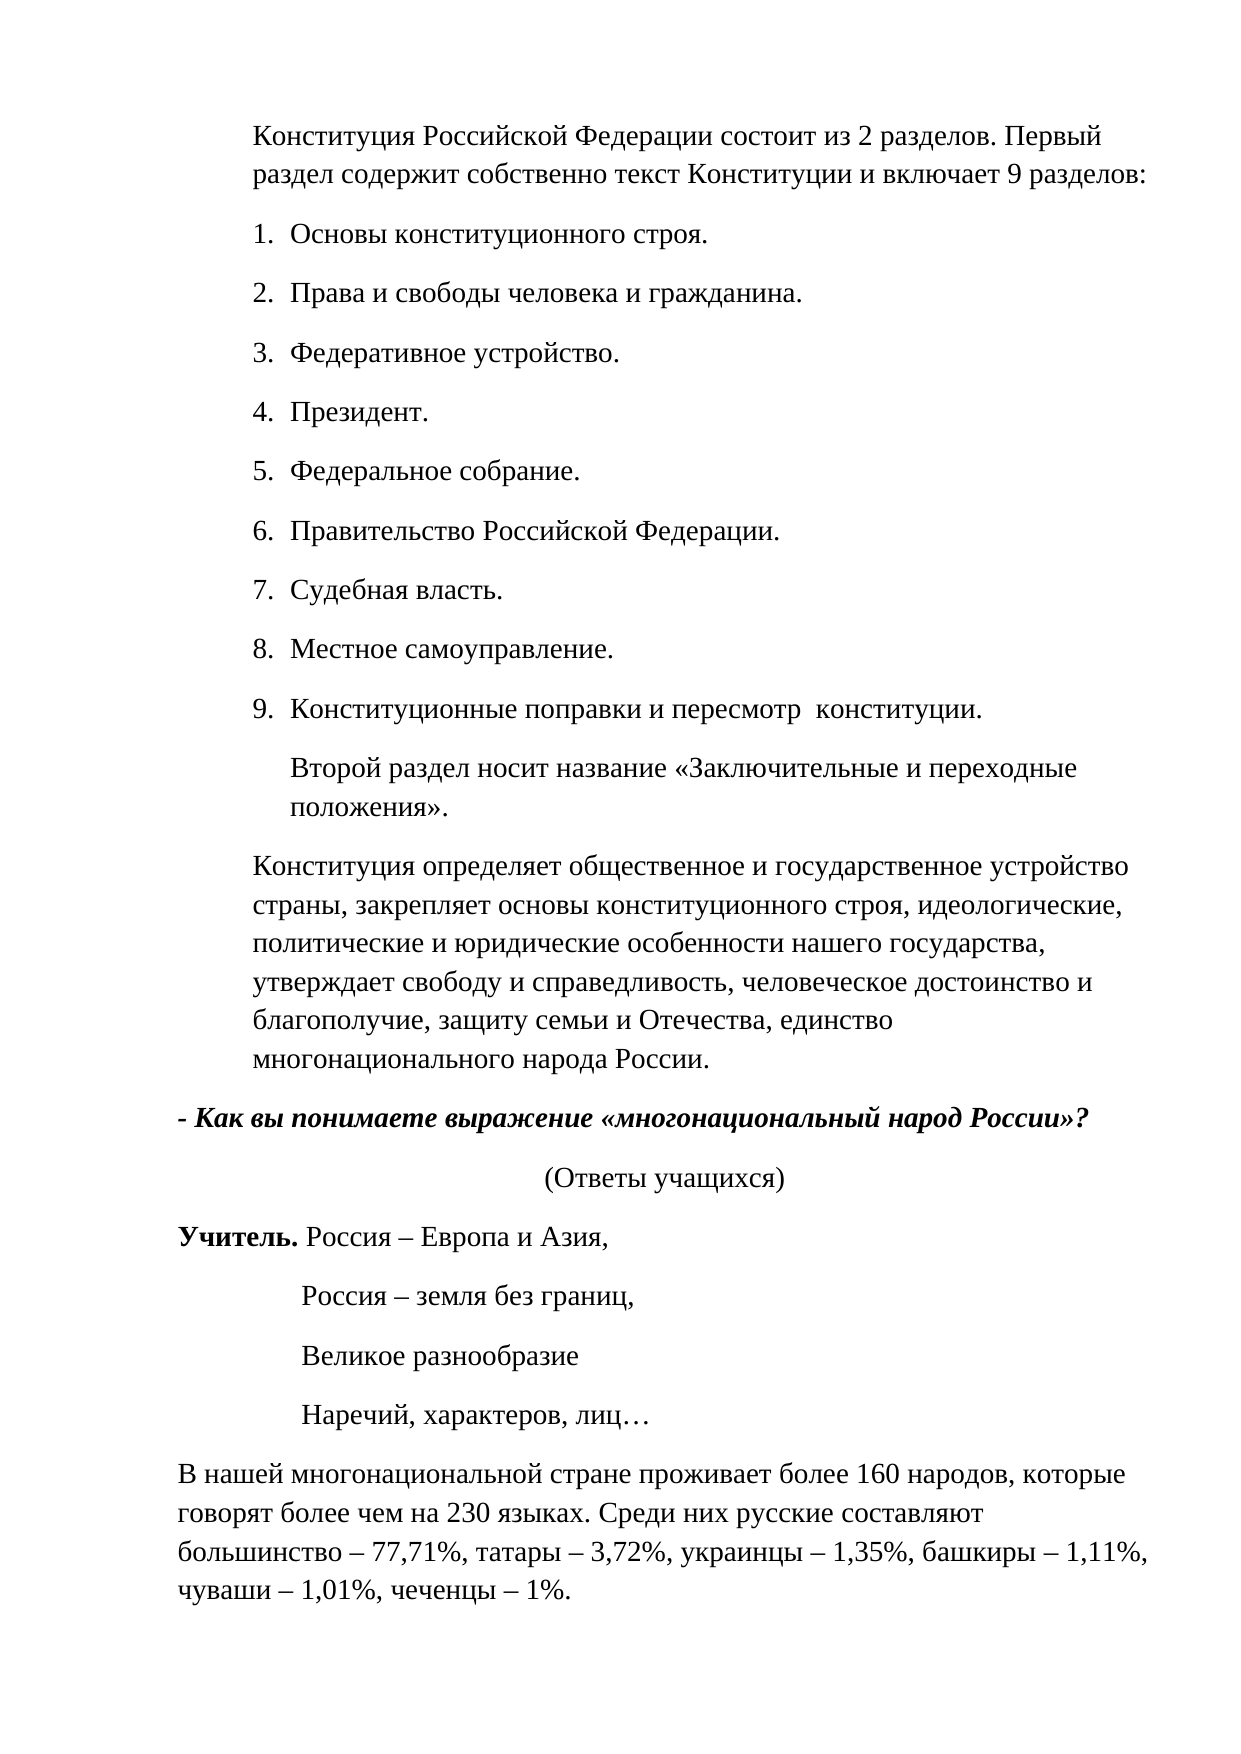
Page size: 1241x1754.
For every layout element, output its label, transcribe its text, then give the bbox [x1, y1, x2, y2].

text Наречий, характеров, лиц… [177, 1397, 1152, 1431]
list Права и свободы человека и гражданина. [252, 275, 1152, 309]
text - Как вы понимаете выражение «многонациональный народ России»? [177, 1100, 1152, 1134]
list Правительство Российской Федерации. [252, 513, 1152, 546]
list Федеральное собрание. [252, 453, 1152, 487]
list Основы конституционного строя. [252, 216, 1152, 249]
list Конституция Российской Федерации состоит из 2 разделов. Первый раздел содержит собственно текст Конституции и включает 9 разделов: [252, 118, 1152, 190]
list Конституционные поправки и пересмотр конституции. [252, 691, 1152, 724]
list Местное самоуправление. [252, 632, 1152, 665]
list Федеративное устройство. [252, 335, 1152, 368]
text В нашей многонациональной стране проживает более 160 народов, которые говорят более чем на 230 языках. Среди них русские составляют большинство – 77,71%, татары – 3,72%, украинцы – 1,35%, башкиры – 1,11%, чуваши – 1,01%, чеченцы – 1%. [177, 1457, 1152, 1606]
list Второй раздел носит название «Заключительные и переходные положения». [290, 750, 1152, 822]
text (Ответы учащихся) [177, 1160, 1152, 1193]
text Великое разнообразие [177, 1338, 1152, 1371]
text Россия – земля без границ, [177, 1278, 1152, 1312]
list Судебная власть. [252, 572, 1152, 606]
list Конституция определяет общественное и государственное устройство страны, закрепляет основы конституционного строя, идеологические, политические и юридические особенности нашего государства, утверждает свободу и справедливость, человеческое достоинство и благополучие, защиту семьи и Отечества, единство многонационального народа России. [252, 848, 1152, 1074]
list Президент. [252, 394, 1152, 428]
text Учитель. Россия – Европа и Азия, [177, 1219, 1152, 1253]
